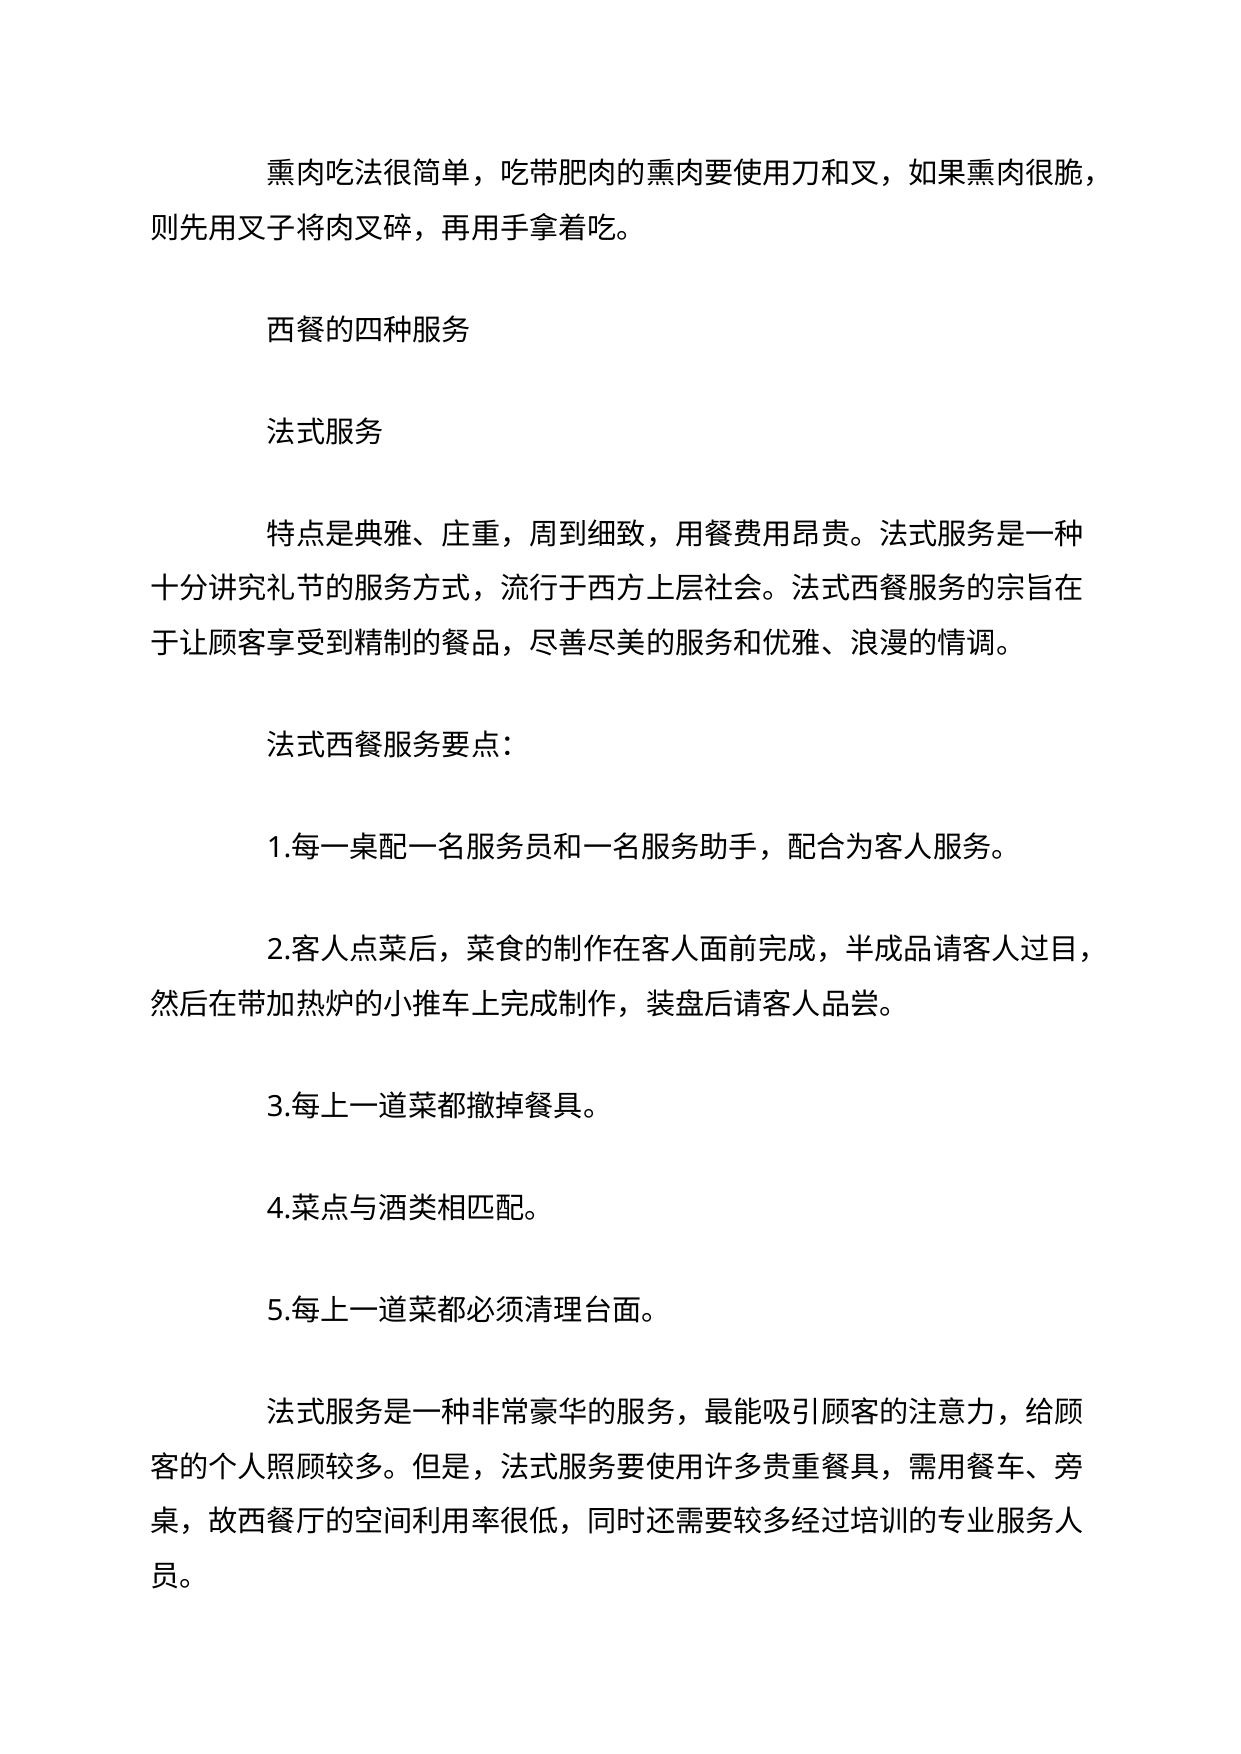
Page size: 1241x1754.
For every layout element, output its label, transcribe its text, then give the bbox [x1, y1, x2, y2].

text 熏肉吃法很简单，吃带肥肉的熏肉要使用刀和叉，如果熏肉很脆，则先用叉子将肉叉碎，再用手拿着吃。 [150, 150, 1090, 247]
text 3.每上一道菜都撤掉餐具。 [150, 1082, 1090, 1125]
text 西餐的四种服务 [150, 307, 1090, 349]
text 法式西餐服务要点： [150, 722, 1090, 764]
text 法式服务是一种非常豪华的服务，最能吸引顾客的注意力，给顾客的个人照顾较多。但是，法式服务要使用许多贵重餐具，需用餐车、旁桌，故西餐厅的空间利用率很低，同时还需要较多经过培训的专业服务人员。 [150, 1388, 1090, 1595]
text 2.客人点菜后，菜食的制作在客人面前完成，半成品请客人过目，然后在带加热炉的小推车上完成制作，装盘后请客人品尝。 [150, 926, 1090, 1023]
text 特点是典雅、庄重，周到细致，用餐费用昂贵。法式服务是一种十分讲究礼节的服务方式，流行于西方上层社会。法式西餐服务的宗旨在于让顾客享受到精制的餐品，尽善尽美的服务和优雅、浪漫的情调。 [150, 510, 1090, 662]
text 1.每一桌配一名服务员和一名服务助手，配合为客人服务。 [150, 823, 1090, 866]
text 5.每上一道菜都必须清理台面。 [150, 1286, 1090, 1329]
text 4.菜点与酒类相匹配。 [150, 1184, 1090, 1227]
text 法式服务 [150, 408, 1090, 451]
